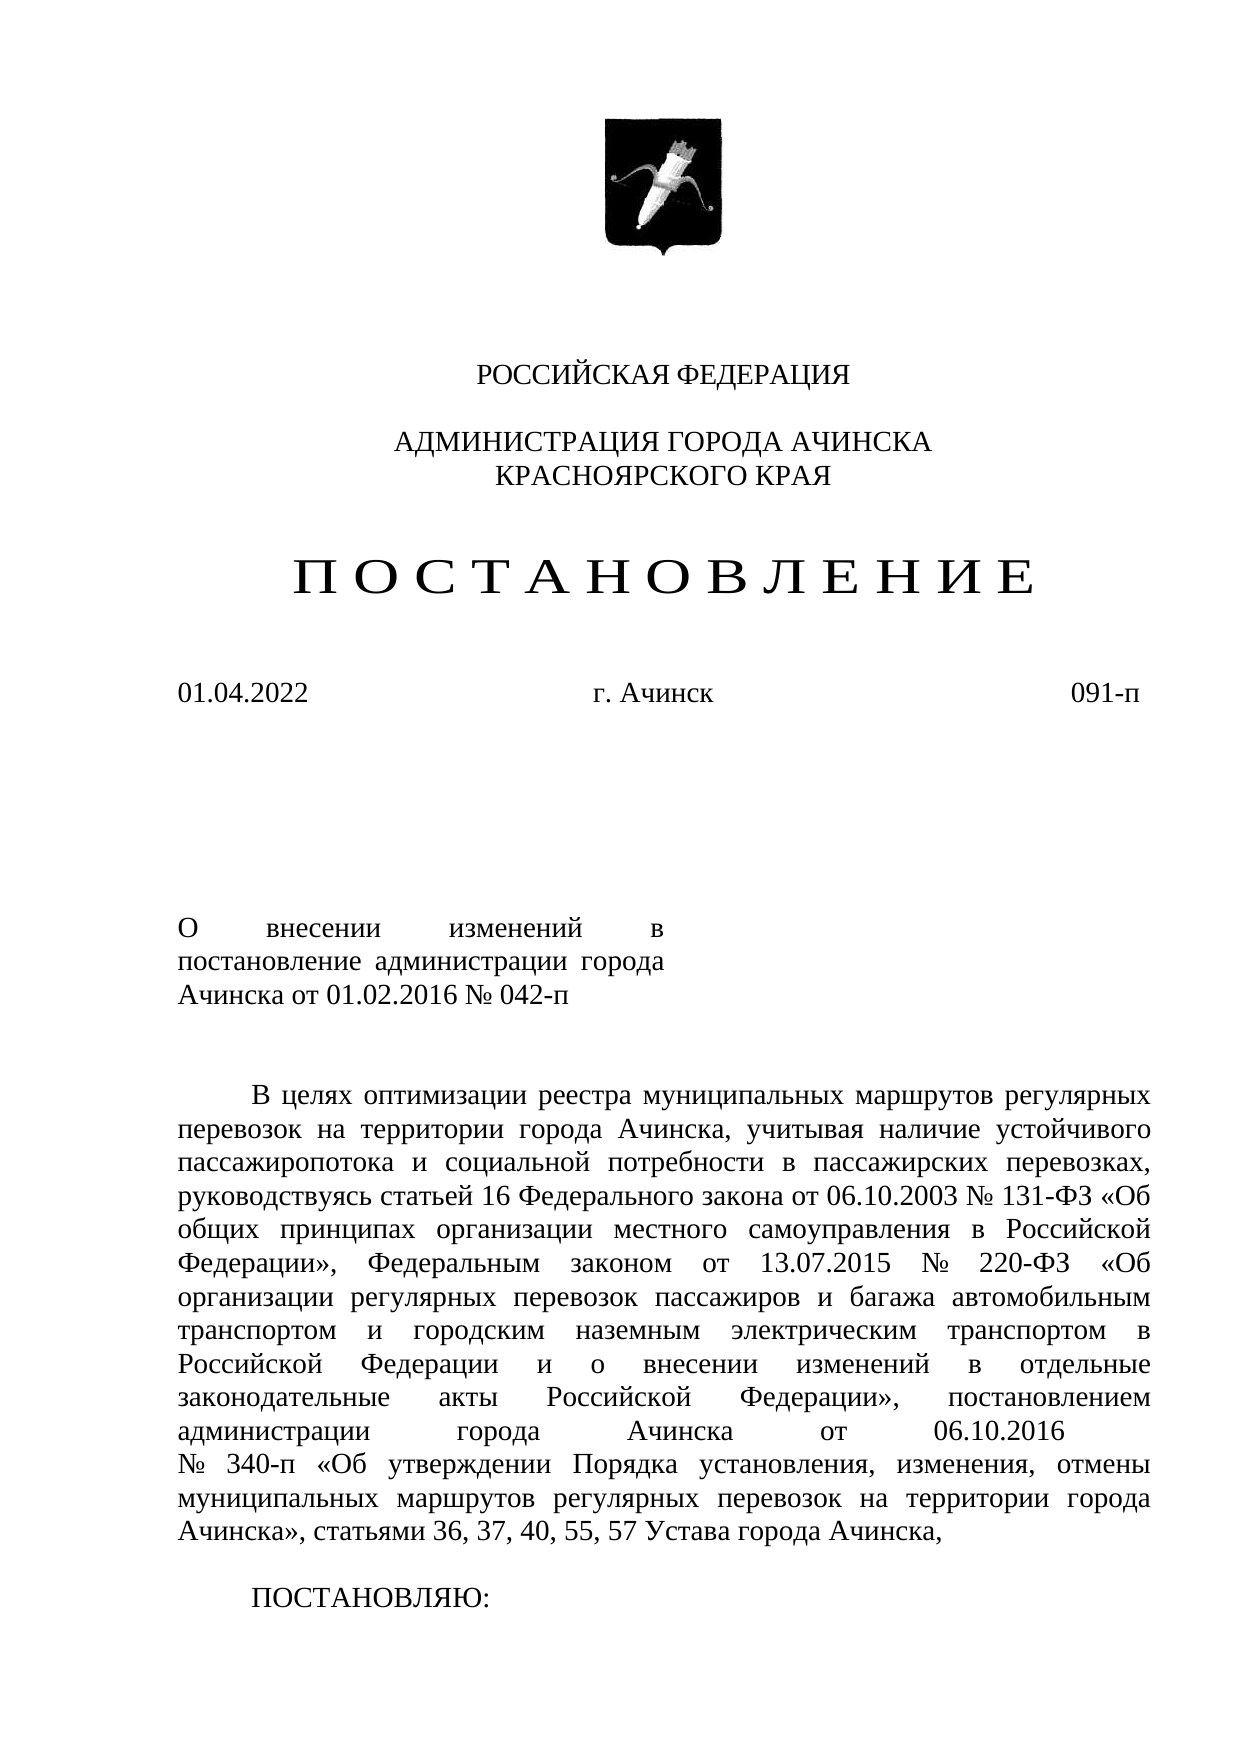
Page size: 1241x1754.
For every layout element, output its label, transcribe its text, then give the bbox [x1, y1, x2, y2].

text 01.04.2022 г. Ачинск 091-п [177, 675, 1152, 708]
text В целях оптимизации реестра муниципальных маршрутов регулярных перевозок на территории города Ачинска, учитывая наличие устойчивого пассажиропотока и социальной потребности в пассажирских перевозках, руководствуясь статьей 16 Федерального закона от 06.10.2003 № 131-ФЗ «Об общих принципах организации местного самоуправления в Российской Федерации», Федеральным законом от 13.07.2015 № 220-ФЗ «Об организации регулярных перевозок пассажиров и багажа автомобильным транспортом и городским наземным электрическим транспортом в Российской Федерации и о внесении изменений в отдельные законодательные акты Российской Федерации», постановлением администрации города Ачинска от 06.10.2016 № 340-п «Об утверждении Порядка установления, изменения, отмены муниципальных маршрутов регулярных перевозок на территории города Ачинска», статьями 36, 37, 40, 55, 57 Устава города Ачинска, [177, 1077, 1152, 1547]
text О внесении изменений в постановление администрации города Ачинска от 01.02.2016 № 042-п [177, 910, 664, 1010]
text ПОСТАНОВЛЯЮ: [177, 1581, 1152, 1614]
text КРАСНОЯРСКОГО КРАЯ [177, 458, 1149, 491]
picture [604, 118, 723, 256]
text РОССИЙСКАЯ ФЕДЕРАЦИЯ [177, 357, 1150, 391]
text АДМИНИСТРАЦИЯ ГОРОДА АЧИНСКА [177, 424, 1149, 458]
text П О С Т А Н О В Л Е Н И Е [177, 559, 1152, 608]
